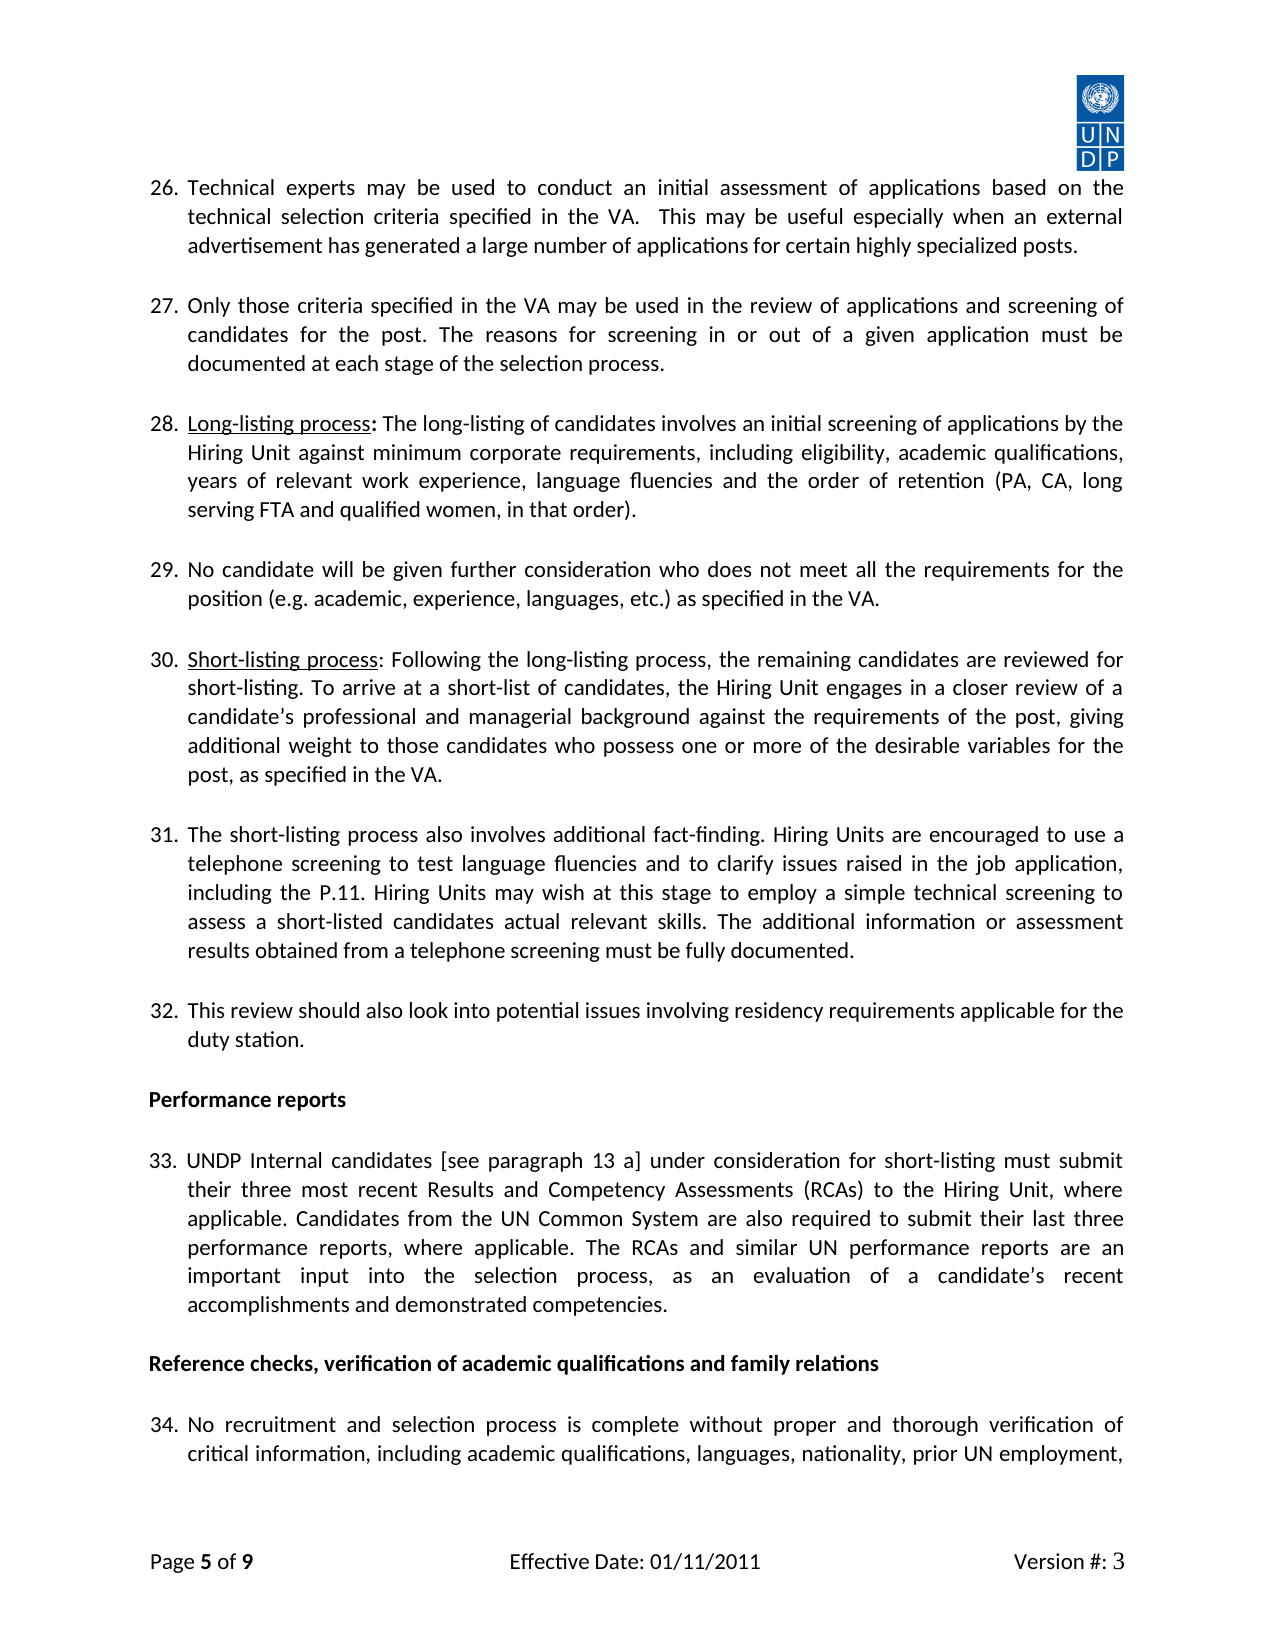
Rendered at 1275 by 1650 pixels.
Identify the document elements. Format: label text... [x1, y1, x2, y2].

list No candidate will be given further consideration who does not meet all the requirements for the position (e.g. academic, experience, languages, etc.) as specified in the VA. [150, 556, 1126, 612]
list Technical experts may be used to conduct an initial assessment of applications based on the technical selection criteria specified in the VA. This may be useful especially when an external advertisement has generated a large number of applications for certain highly specialized posts. [150, 173, 1126, 259]
picture [1075, 75, 1125, 173]
subtitle Performance reports [148, 1085, 1126, 1113]
list Short-listing process: Following the long-listing process, the remaining candidates are reviewed for short-listing. To arrive at a short-list of candidates, the Hiring Unit engages in a closer review of a candidate’s professional and managerial background against the requirements of the post, giving additional weight to those candidates who possess one or more of the desirable variables for the post, as specified in the VA. [150, 645, 1126, 788]
list Long-listing process: The long-listing of candidates involves an initial screening of applications by the Hiring Unit against minimum corporate requirements, including eligibility, academic qualifications, years of relevant work experience, language fluencies and the order of retention (PA, CA, long serving FTA and qualified women, in that order). [150, 409, 1126, 523]
list Only those criteria specified in the VA may be used in the review of applications and screening of candidates for the post. The reasons for screening in or out of a given application must be documented at each stage of the selection process. [150, 291, 1126, 377]
subtitle Reference checks, verification of academic qualifications and family relations [148, 1349, 1126, 1377]
text 33. UNDP Internal candidates [see paragraph 13 a] under consideration for short-listing must submit their three most recent Results and Competency Assessments (RCAs) to the Hiring Unit, where applicable. Candidates from the UN Common System are also required to submit their last three performance reports, where applicable. The RCAs and similar UN performance reports are an important input into the selection process, as an evaluation of a candidate’s recent accomplishments and demonstrated competencies. [148, 1146, 1126, 1318]
list The short-listing process also involves additional fact-finding. Hiring Units are encouraged to use a telephone screening to test language fluencies and to clarify issues raised in the job application, including the P.11. Hiring Units may wish at this stage to employ a simple technical screening to assess a short-listed candidates actual relevant skills. The additional information or assessment results obtained from a telephone screening must be fully documented. [150, 820, 1126, 964]
list This review should also look into potential issues involving residency requirements applicable for the duty station. [150, 996, 1126, 1053]
